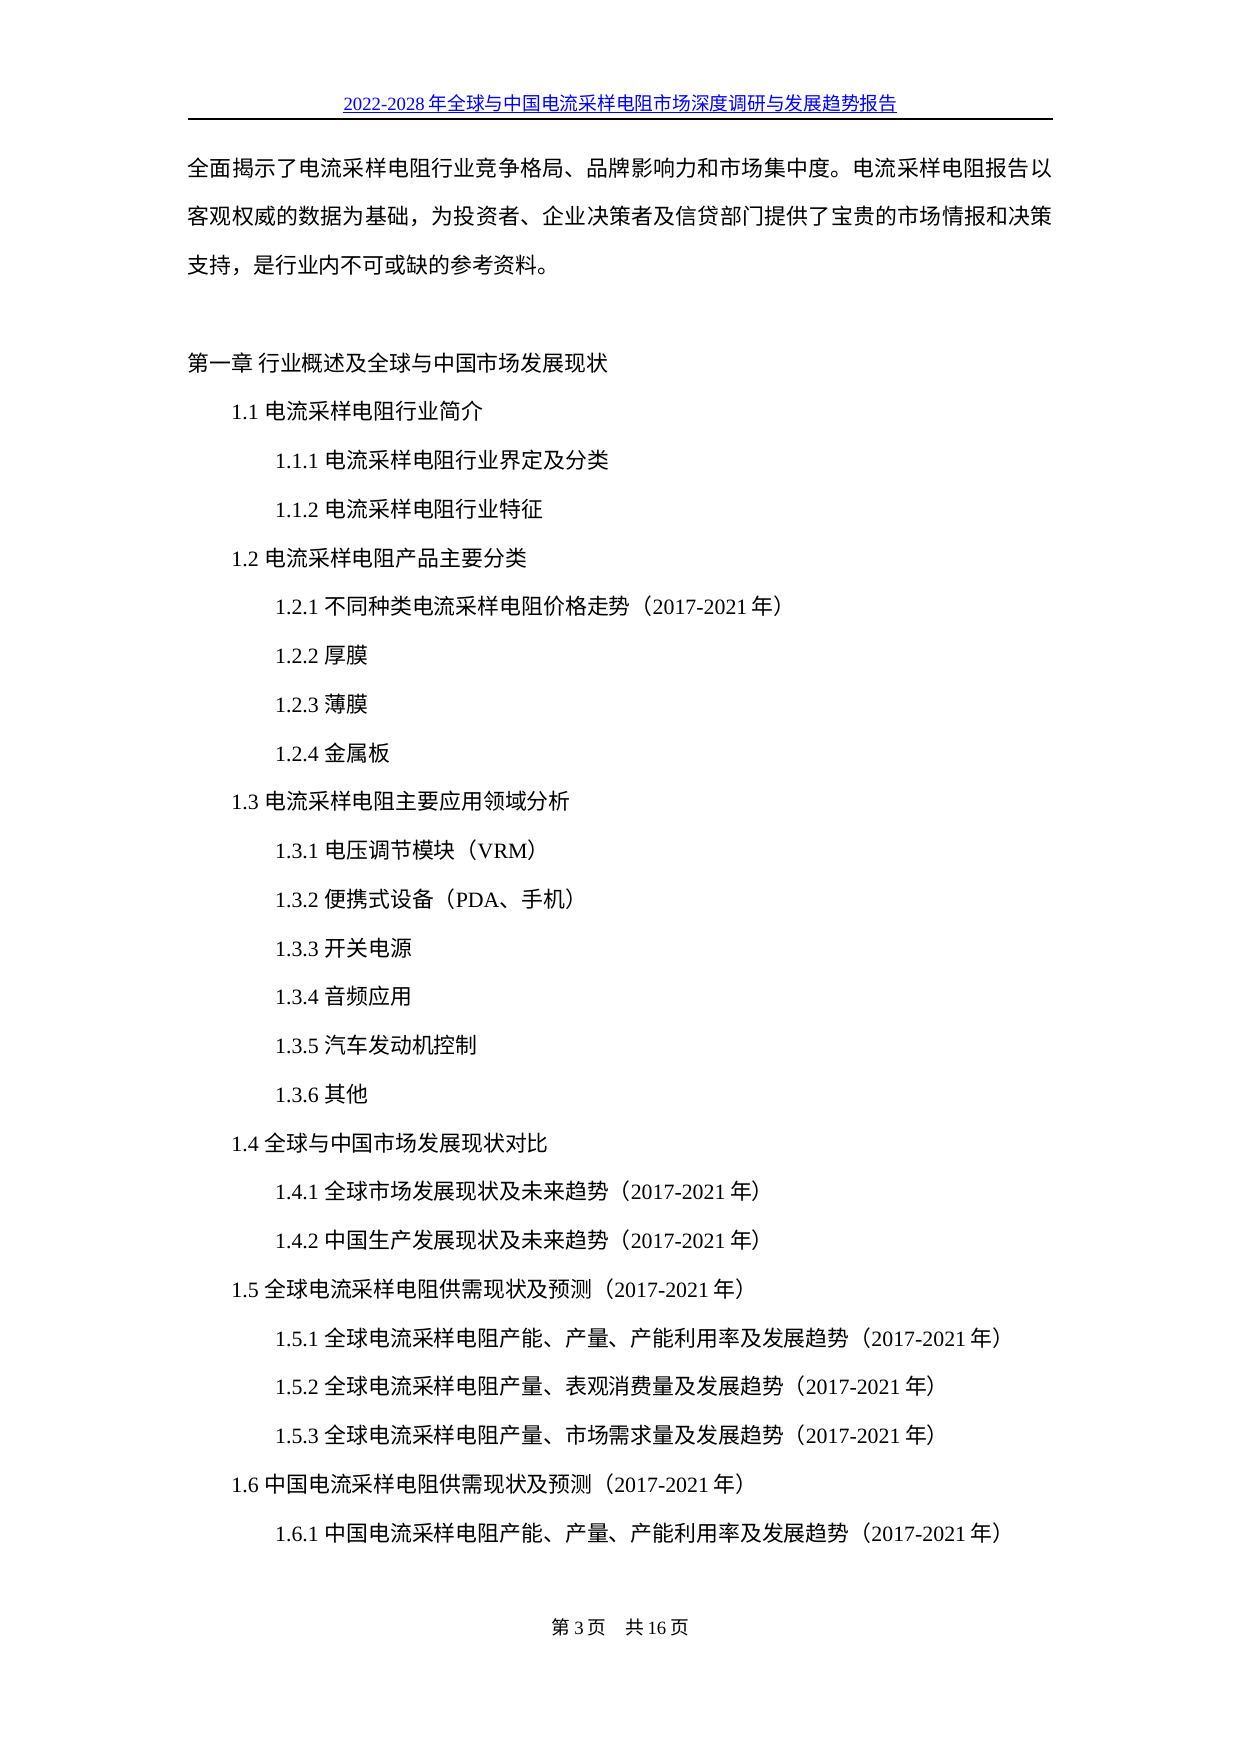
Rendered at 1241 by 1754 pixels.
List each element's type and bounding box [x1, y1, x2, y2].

text [187, 150, 1053, 1548]
